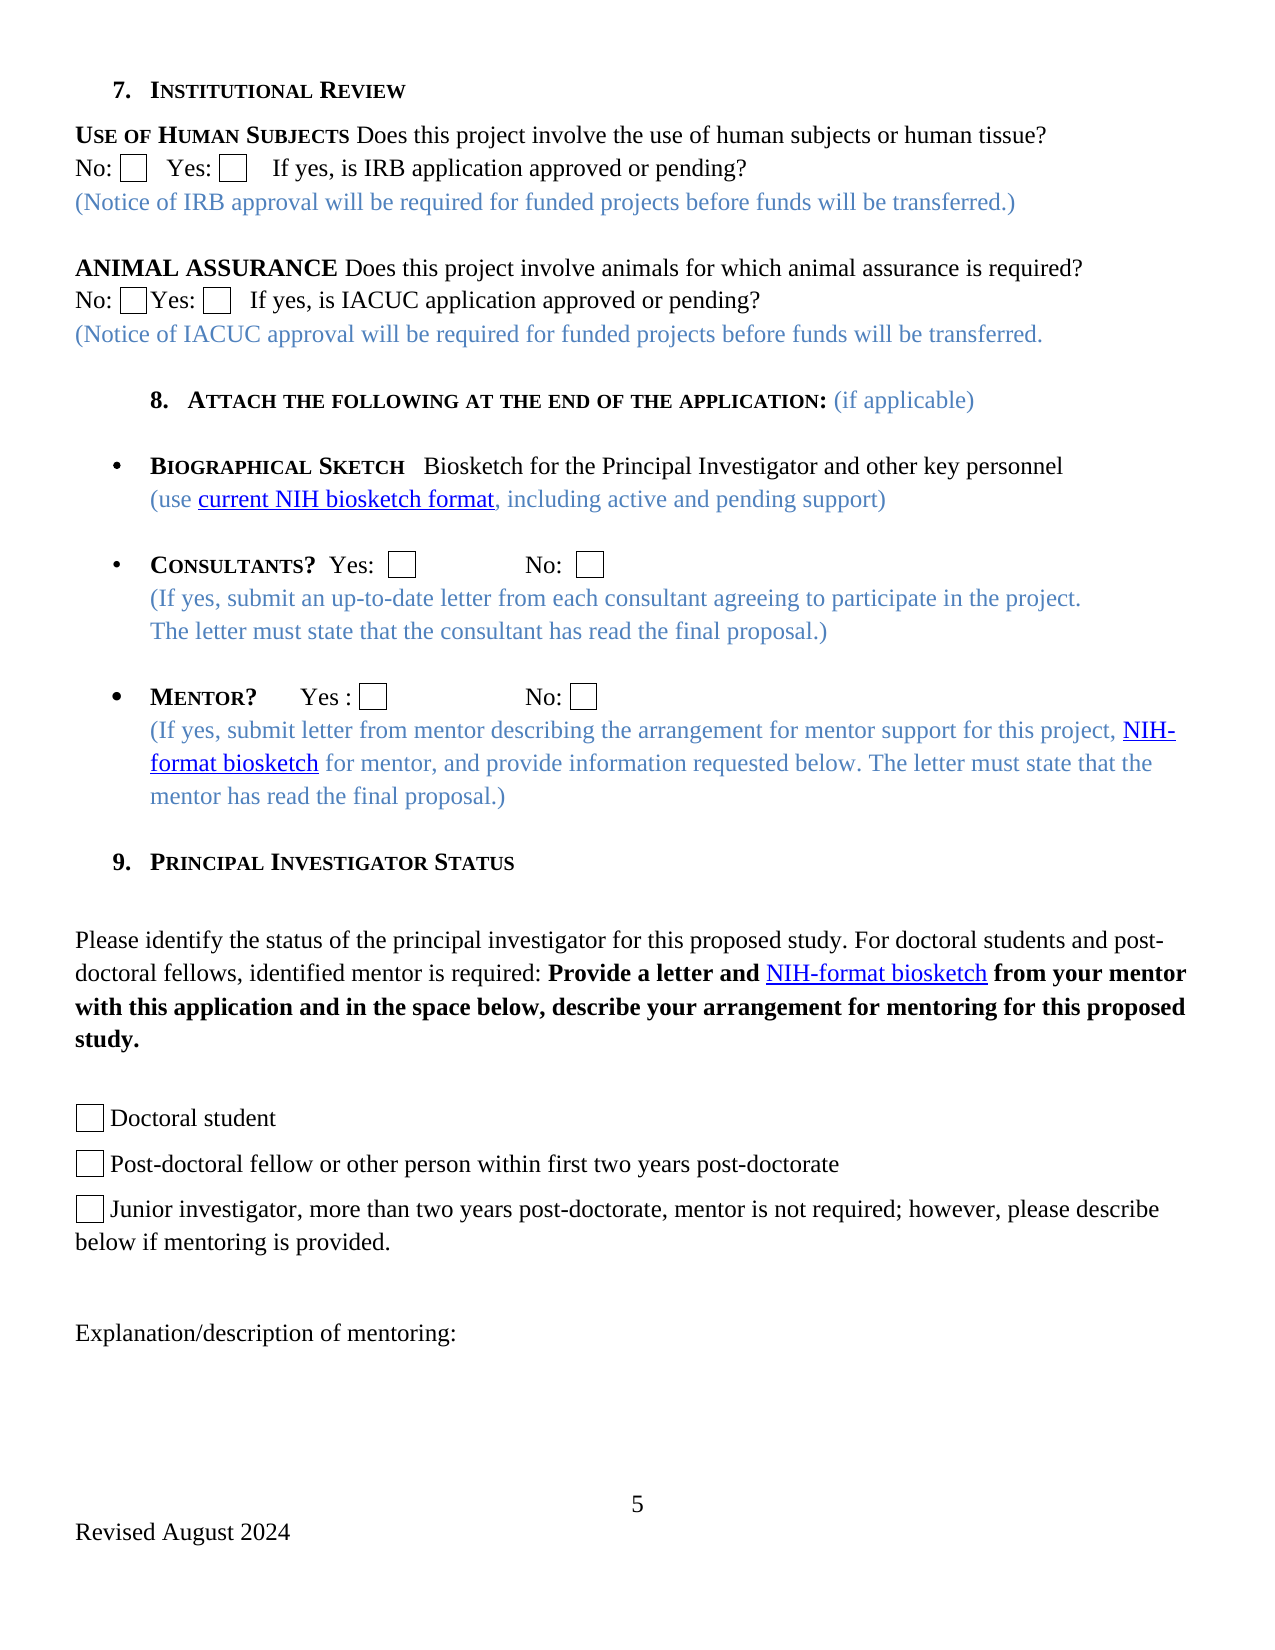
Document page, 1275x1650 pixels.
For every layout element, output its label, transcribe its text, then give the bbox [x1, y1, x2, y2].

list 7. Institutional Review [112, 75, 1200, 104]
text (Notice of IRB approval will be required for funded projects before funds will be transferred.) [75, 187, 1200, 215]
list Biographical Sketch Biosketch for the Principal Investigator and other key personnel (use current NIH biosketch format, including active and pending support) [112, 451, 1200, 512]
text (If yes, submit an up-to-date letter from each consultant agreeing to participate in the project. The letter must state that the consultant has read the final proposal.) [150, 583, 1200, 644]
text 8. Attach the following at the end of the application: (if applicable) [75, 385, 1200, 413]
text Please identify the status of the principal investigator for this proposed study. For doctoral students and post-doctoral fellows, identified mentor is required: Provide a letter and NIH-format biosketch from your mentor with this application and in the space below, describe your arrangement for mentoring for this proposed study. [75, 926, 1200, 1053]
list 9. Principal Investigator Status [112, 847, 1200, 876]
text No: Yes: If yes, is IRB application approved or pending? [75, 153, 1200, 182]
text (Notice of IACUC approval will be required for funded projects before funds will be transferred. [75, 319, 1200, 347]
text (If yes, submit letter from mentor describing the arrangement for mentor support for this project, NIH-format biosketch for mentor, and provide information requested below. The letter must state that the mentor has read the final proposal.) [150, 715, 1200, 810]
text Post-doctoral fellow or other person within first two years post-doctorate [75, 1149, 1200, 1177]
text Junior investigator, more than two years post-doctorate, mentor is not required; however, please describe below if mentoring is provided. [75, 1194, 1200, 1256]
text Doctoral student [75, 1103, 1200, 1132]
list Consultants? Yes: No: [112, 550, 1200, 578]
list Mentor? Yes : No: [112, 682, 1200, 711]
list Explanation/description of mentoring: [75, 1318, 1200, 1347]
text ANIMAL ASSURANCE Does this project involve animals for which animal assurance is required? [75, 253, 1200, 281]
text Use of Human Subjects Does this project involve the use of human subjects or human tissue? [75, 121, 1200, 149]
text No: Yes: If yes, is IACUC application approved or pending? [75, 286, 1200, 314]
